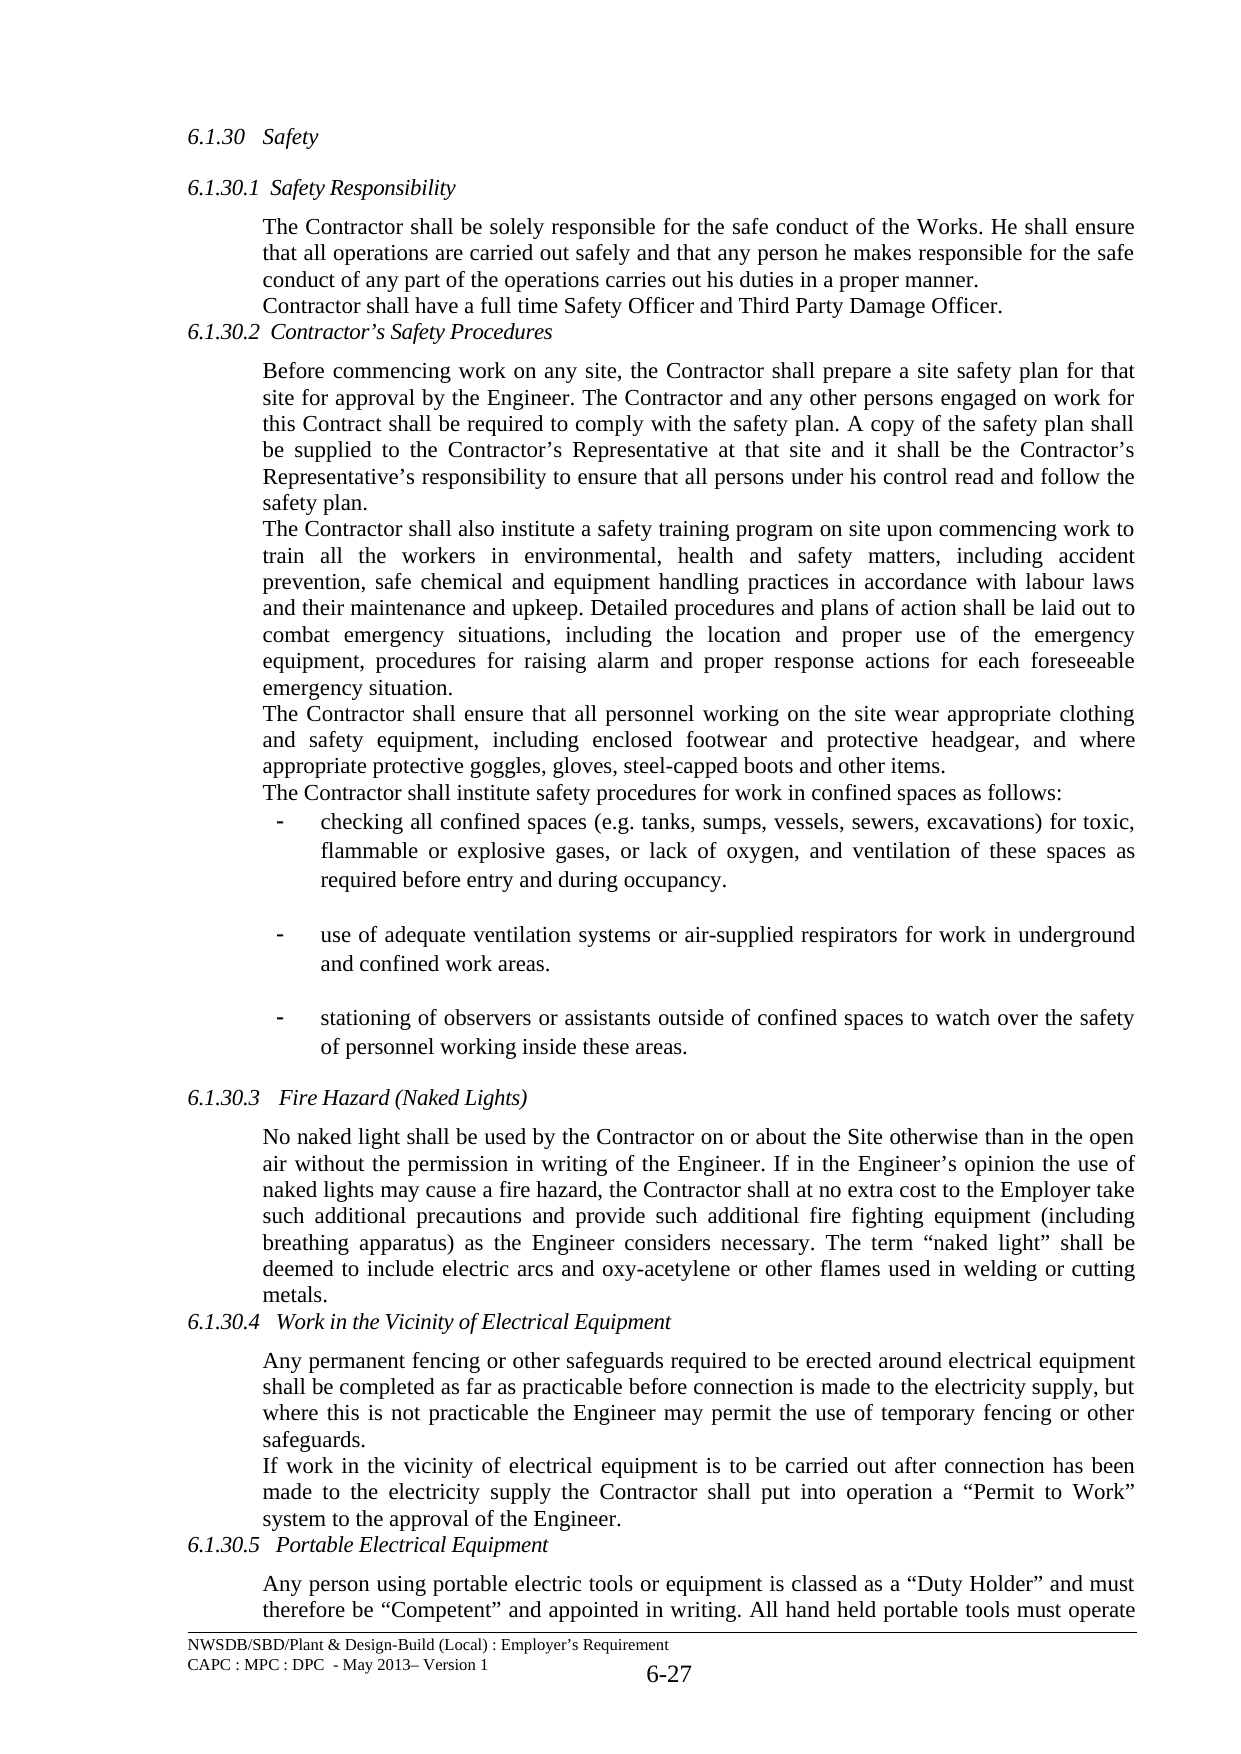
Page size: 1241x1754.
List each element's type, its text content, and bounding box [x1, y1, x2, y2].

list stationing of observers or assistants outside of confined spaces to watch over the safety of personnel working inside these areas. [276, 1001, 1137, 1059]
text The Contractor shall also institute a safety training program on site upon commencing work to train all the workers in environmental, health and safety matters, including accident prevention, safe chemical and equipment handling practices in accordance with labour laws and their maintenance and upkeep. Detailed procedures and plans of action shall be laid out to combat emergency situations, including the location and proper use of the emergency equipment, procedures for raising alarm and proper response actions for each foreseeable emergency situation. [262, 515, 1137, 700]
subtitle 6.1.30.1 Safety Responsibility [187, 174, 1137, 201]
subtitle 6.1.30.4 Work in the Vicinity of Electrical Equipment [187, 1308, 1137, 1334]
text The Contractor shall institute safety procedures for work in confined spaces as follows: [262, 779, 1137, 805]
text Before commencing work on any site, the Contractor shall prepare a site safety plan for that site for approval by the Engineer. The Contractor and any other persons engaged on work for this Contract shall be required to comply with the safety plan. A copy of the safety plan shall be supplied to the Contractor’s Representative at that site and it shall be the Contractor’s Representative’s responsibility to ensure that all persons under his control read and follow the safety plan. [262, 357, 1137, 515]
text Contractor shall have a full time Safety Officer and Third Party Damage Officer. [262, 292, 1137, 318]
text No naked light shall be used by the Contractor on or about the Site otherwise than in the open air without the permission in writing of the Engineer. If in the Engineer’s opinion the use of naked lights may cause a fire hazard, the Contractor shall at no extra cost to the Employer take such additional precautions and provide such additional fire fighting equipment (including breathing apparatus) as the Engineer considers necessary. The term “naked light” shall be deemed to include electric arcs and oxy-acetylene or other flames used in welding or cutting metals. [262, 1123, 1137, 1308]
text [262, 1570, 1137, 1623]
text Any permanent fencing or other safeguards required to be erected around electrical equipment shall be completed as far as practicable before connection is made to the electricity supply, but where this is not practicable the Engineer may permit the use of temporary fencing or other safeguards. [262, 1347, 1137, 1452]
subtitle 6.1.30.2 Contractor’s Safety Procedures [187, 318, 1137, 345]
subtitle 6.1.30.3 Fire Hazard (Naked Lights) [187, 1084, 1137, 1111]
text If work in the vicinity of electrical equipment is to be carried out after connection has been made to the electricity supply the Contractor shall put into operation a “Permit to Work” system to the approval of the Engineer. [262, 1452, 1137, 1531]
text The Contractor shall be solely responsible for the safe conduct of the Works. He shall ensure that all operations are carried out safely and that any person he makes responsible for the safe conduct of any part of the operations carries out his duties in a proper manner. [262, 213, 1137, 292]
text The Contractor shall ensure that all personnel working on the site wear appropriate clothing and safety equipment, including enclosed footwear and protective headgear, and where appropriate protective goggles, gloves, steel-capped boots and other items. [262, 700, 1137, 779]
list use of adequate ventilation systems or air-supplied respirators for work in underground and confined work areas. [276, 918, 1137, 976]
subtitle 6.1.30.5 Portable Electrical Equipment [187, 1531, 1137, 1557]
list checking all confined spaces (e.g. tanks, sumps, vessels, sewers, excavations) for toxic, flammable or explosive gases, or lack of oxygen, and ventilation of these spaces as required before entry and during occupancy. [276, 805, 1137, 893]
subtitle 6.1.30 Safety [187, 120, 1137, 149]
